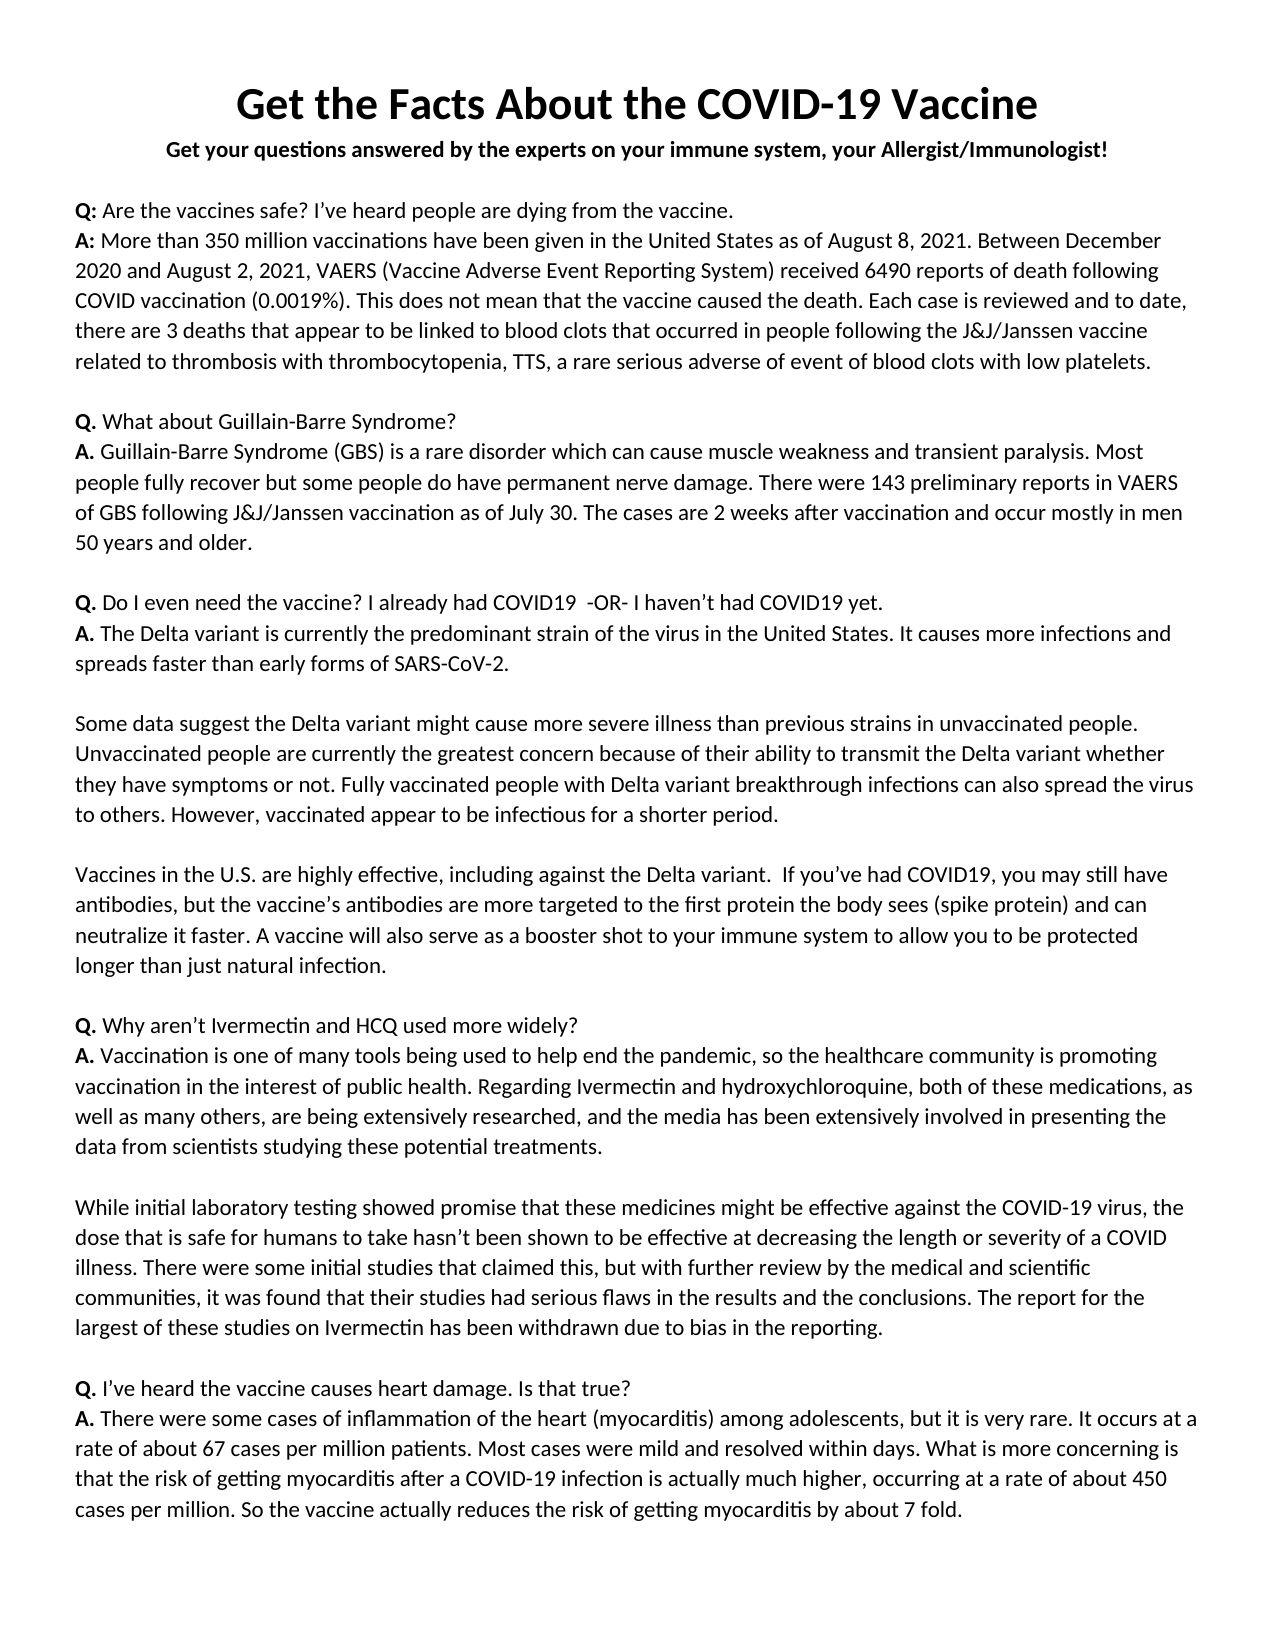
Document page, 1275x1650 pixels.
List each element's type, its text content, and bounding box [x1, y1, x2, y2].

text A. There were some cases of inflammation of the heart (myocarditis) among adolescents, but it is very rare. It occurs at a rate of about 67 cases per million patients. Most cases were mild and resolved within days. What is more concerning is that the risk of getting myocarditis after a COVID-19 infection is actually much higher, occurring at a rate of about 450 cases per million. So the vaccine actually reduces the risk of getting myocarditis by about 7 fold. [75, 1404, 1200, 1523]
text Q. Do I even need the vaccine? I already had COVID19 -OR- I haven’t had COVID19 yet. [75, 588, 1200, 616]
text While initial laboratory testing showed promise that these medicines might be effective against the COVID-19 virus, the dose that is safe for humans to take hasn’t been shown to be effective at decreasing the length or severity of a COVID illness. There were some initial studies that claimed this, but with further review by the medical and scientific communities, it was found that their studies had serious flaws in the results and the conclusions. The report for the largest of these studies on Ivermectin has been withdrawn due to bias in the reporting. [75, 1193, 1200, 1341]
text Get the Facts About the COVID-19 Vaccine [75, 75, 1200, 131]
text Q. I’ve heard the vaccine causes heart damage. Is that true? [75, 1374, 1200, 1402]
text A. Guillain-Barre Syndrome (GBS) is a rare disorder which can cause muscle weakness and transient paralysis. Most people fully recover but some people do have permanent nerve damage. There were 143 preliminary reports in VAERS of GBS following J&J/Janssen vaccination as of July 30. The cases are 2 weeks after vaccination and occur mostly in men 50 years and older. [75, 437, 1200, 556]
text Vaccines in the U.S. are highly effective, including against the Delta variant. If you’ve had COVID19, you may still have antibodies, but the vaccine’s antibodies are more targeted to the first protein the body sees (spike protein) and can neutralize it faster. A vaccine will also serve as a booster shot to your immune system to allow you to be protected longer than just natural infection. [75, 860, 1200, 979]
text Unvaccinated people are currently the greatest concern because of their ability to transmit the Delta variant whether they have symptoms or not. Fully vaccinated people with Delta variant breakthrough infections can also spread the virus to others. However, vaccinated appear to be infectious for a shorter period. [75, 739, 1200, 828]
text A. The Delta variant is currently the predominant strain of the virus in the United States. It causes more infections and spreads faster than early forms of SARS-CoV-2. [75, 619, 1200, 677]
text Some data suggest the Delta variant might cause more severe illness than previous strains in unvaccinated people. [75, 709, 1200, 737]
text Q: Are the vaccines safe? I’ve heard people are dying from the vaccine. [75, 196, 1200, 224]
text Get your questions answered by the experts on your immune system, your Allergist/Immunologist! [75, 135, 1200, 163]
text A: More than 350 million vaccinations have been given in the United States as of August 8, 2021. Between December 2020 and August 2, 2021, VAERS (Vaccine Adverse Event Reporting System) received 6490 reports of death following COVID vaccination (0.0019%). This does not mean that the vaccine caused the death. Each case is reviewed and to date, there are 3 deaths that appear to be linked to blood clots that occurred in people following the J&J/Janssen vaccine related to thrombosis with thrombocytopenia, TTS, a rare serious adverse of event of blood clots with low platelets. [75, 226, 1200, 375]
text A. Vaccination is one of many tools being used to help end the pandemic, so the healthcare community is promoting vaccination in the interest of public health. Regarding Ivermectin and hydroxychloroquine, both of these medications, as well as many others, are being extensively researched, and the media has been extensively involved in presenting the data from scientists studying these potential treatments. [75, 1042, 1200, 1160]
text Q. What about Guillain-Barre Syndrome? [75, 407, 1200, 435]
text Q. Why aren’t Ivermectin and HCQ used more widely? [75, 1011, 1200, 1039]
